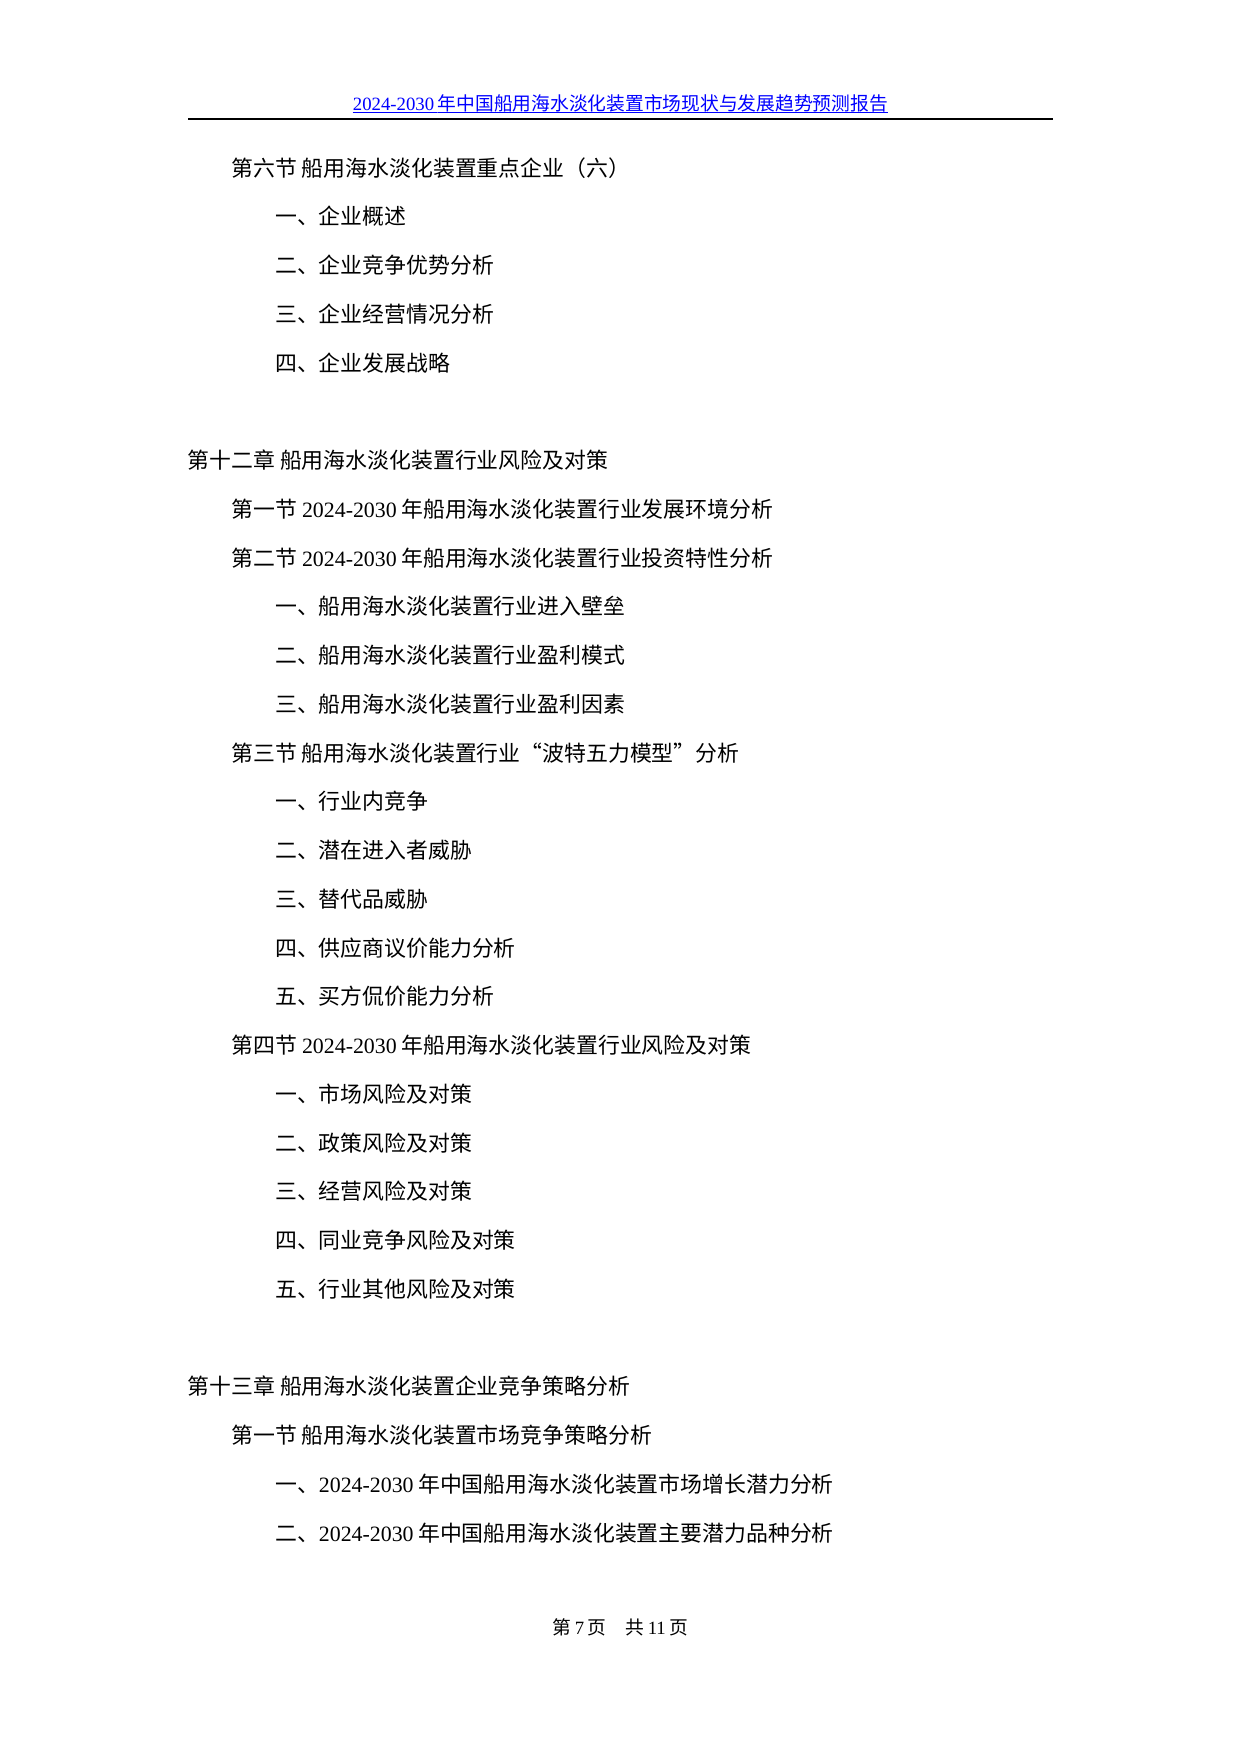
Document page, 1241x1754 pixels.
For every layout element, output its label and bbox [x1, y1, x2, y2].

text [187, 150, 1053, 1548]
